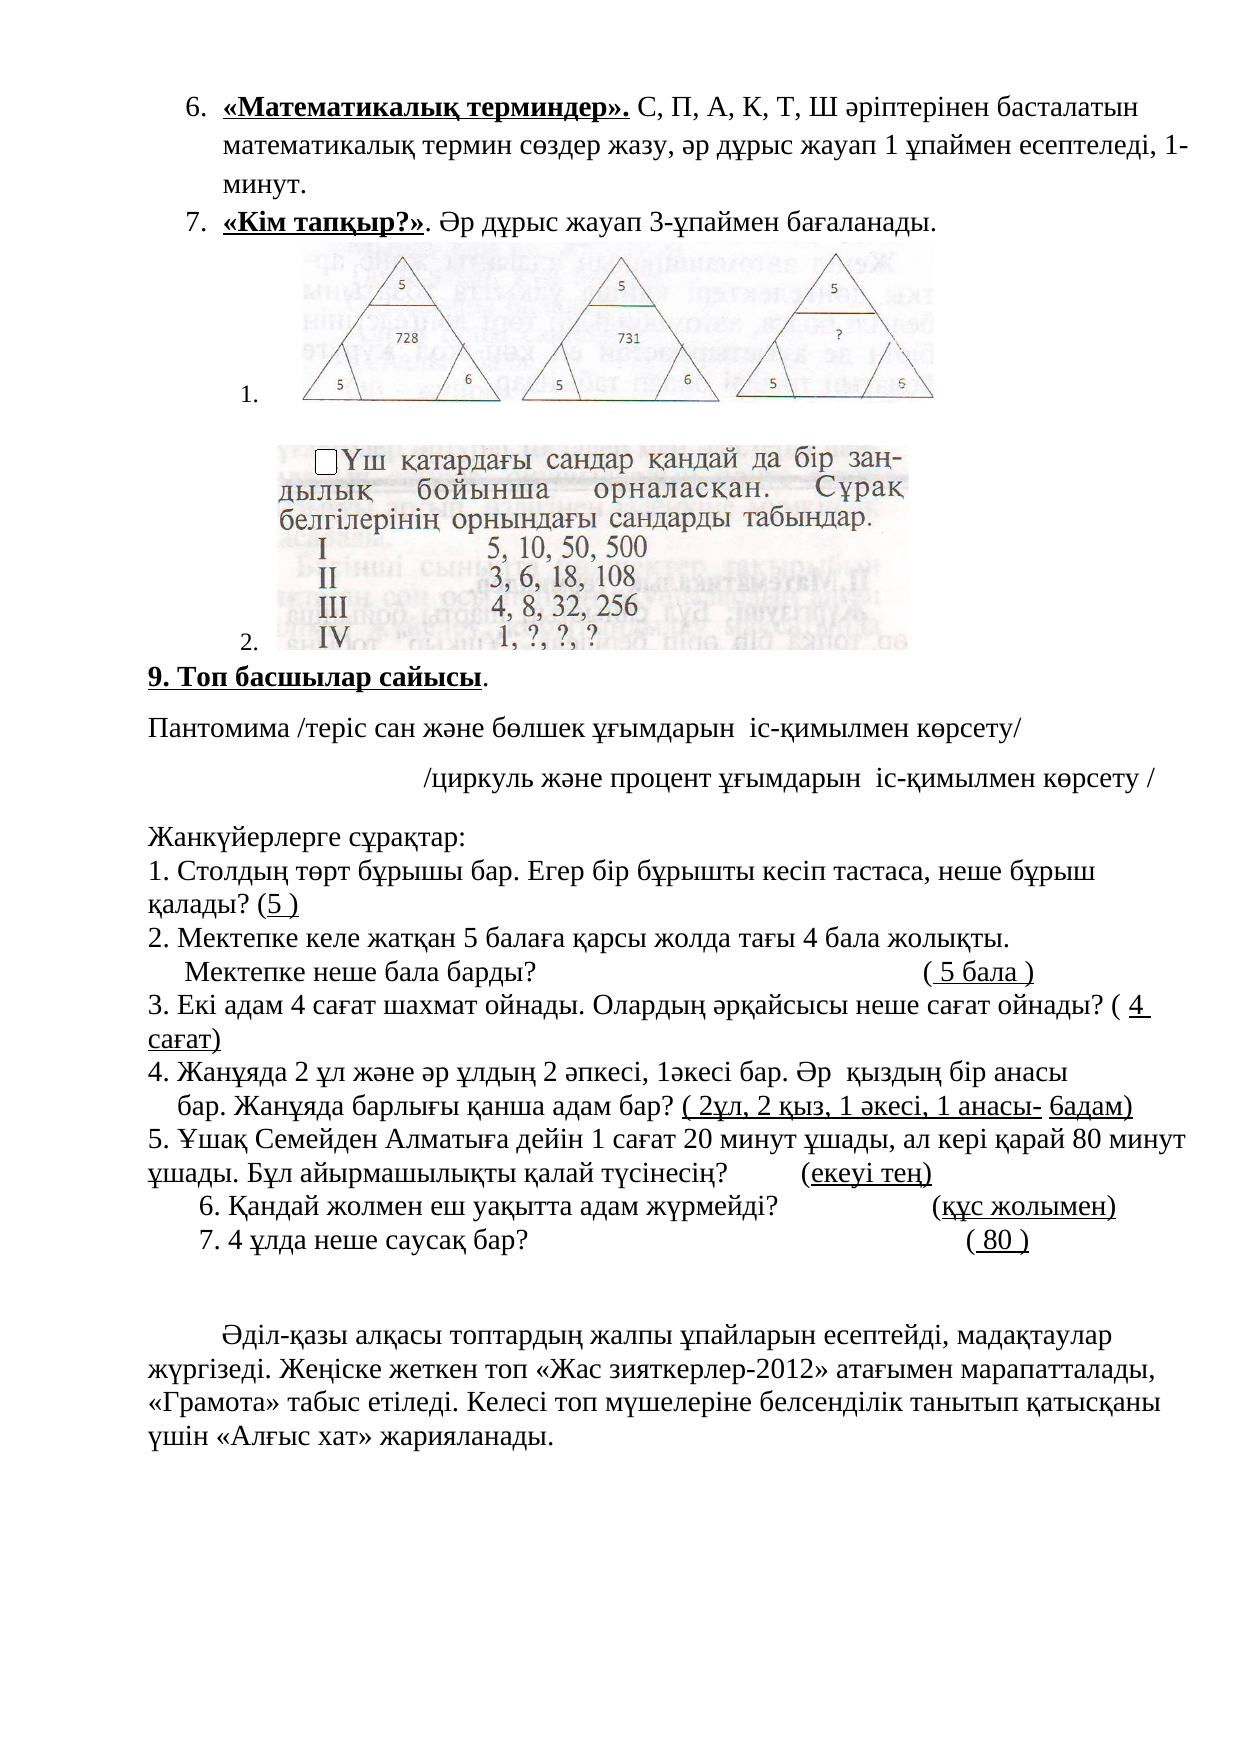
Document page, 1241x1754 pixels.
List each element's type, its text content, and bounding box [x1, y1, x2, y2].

text 3. Екі адам 4 сағат шахмат ойнады. Олардың әрқайсысы неше сағат ойнады? ( 4 сағат) [148, 987, 1196, 1054]
picture [302, 242, 934, 403]
text Жанкүйерлерге сұрақтар: [148, 819, 1196, 853]
text 4. Жанұяда 2 ұл және әр ұлдың 2 әпкесі, 1әкесі бар. Әр қыздың бір анасы [148, 1054, 1196, 1088]
list 9. Топ басшылар сайысы. Пантомима /теріс сан және бөлшек ұғымдарын іс-қимылмен көрсету/ [148, 659, 1196, 743]
text Мектепке неше бала барды? ( 5 бала ) [148, 954, 1196, 987]
text бар. Жанұяда барлығы қанша адам бар? ( 2ұл, 2 қыз, 1 әкесі, 1 анасы- 6адам) [148, 1088, 1196, 1121]
text 2. Мектепке келе жатқан 5 балаға қарсы жолда тағы 4 бала жолықты. [148, 920, 1196, 954]
text 1. Столдың төрт бұрышы бар. Егер бір бұрышты кесіп тастаса, неше бұрыш қалады? (5 ) [148, 853, 1196, 920]
list «Математикалық терминдер». С, П, А, К, Т, Ш әріптерінен басталатын математикалық термин сөздер жазу, әр дұрыс жауап 1 ұпаймен есептеледі, 1-минут. [185, 89, 1196, 199]
text 6. Қандай жолмен еш уақытта адам жүрмейді? (құс жолымен) [148, 1188, 1196, 1222]
list Әділ-қазы алқасы топтардың жалпы ұпайларын есептейді, мадақтаулар [148, 1317, 1196, 1351]
list «Кім тапқыр?». Әр дұрыс жауап 3-ұпаймен бағаланады. [185, 204, 1196, 238]
text 5. Ұшақ Семейден Алматыға дейін 1 сағат 20 минут ұшады, ал кері қарай 80 минут ұшады. Бұл айырмашылықты қалай түсінесің? (екеуі тең) [148, 1121, 1196, 1188]
list /циркуль және процент ұғымдарын іс-қимылмен көрсету / [277, 760, 1196, 794]
picture [277, 445, 909, 650]
list жүргізеді. Жеңіске жеткен топ «Жас зияткерлер-2012» атағымен марапатталады, «Грамота» табыс етіледі. Келесі топ мүшелеріне белсенділік танытып қатысқаны үшін «Алғыс хат» жарияланады. [148, 1351, 1196, 1451]
text 7. 4 ұлда неше саусақ бар? ( 80 ) [148, 1222, 1196, 1256]
